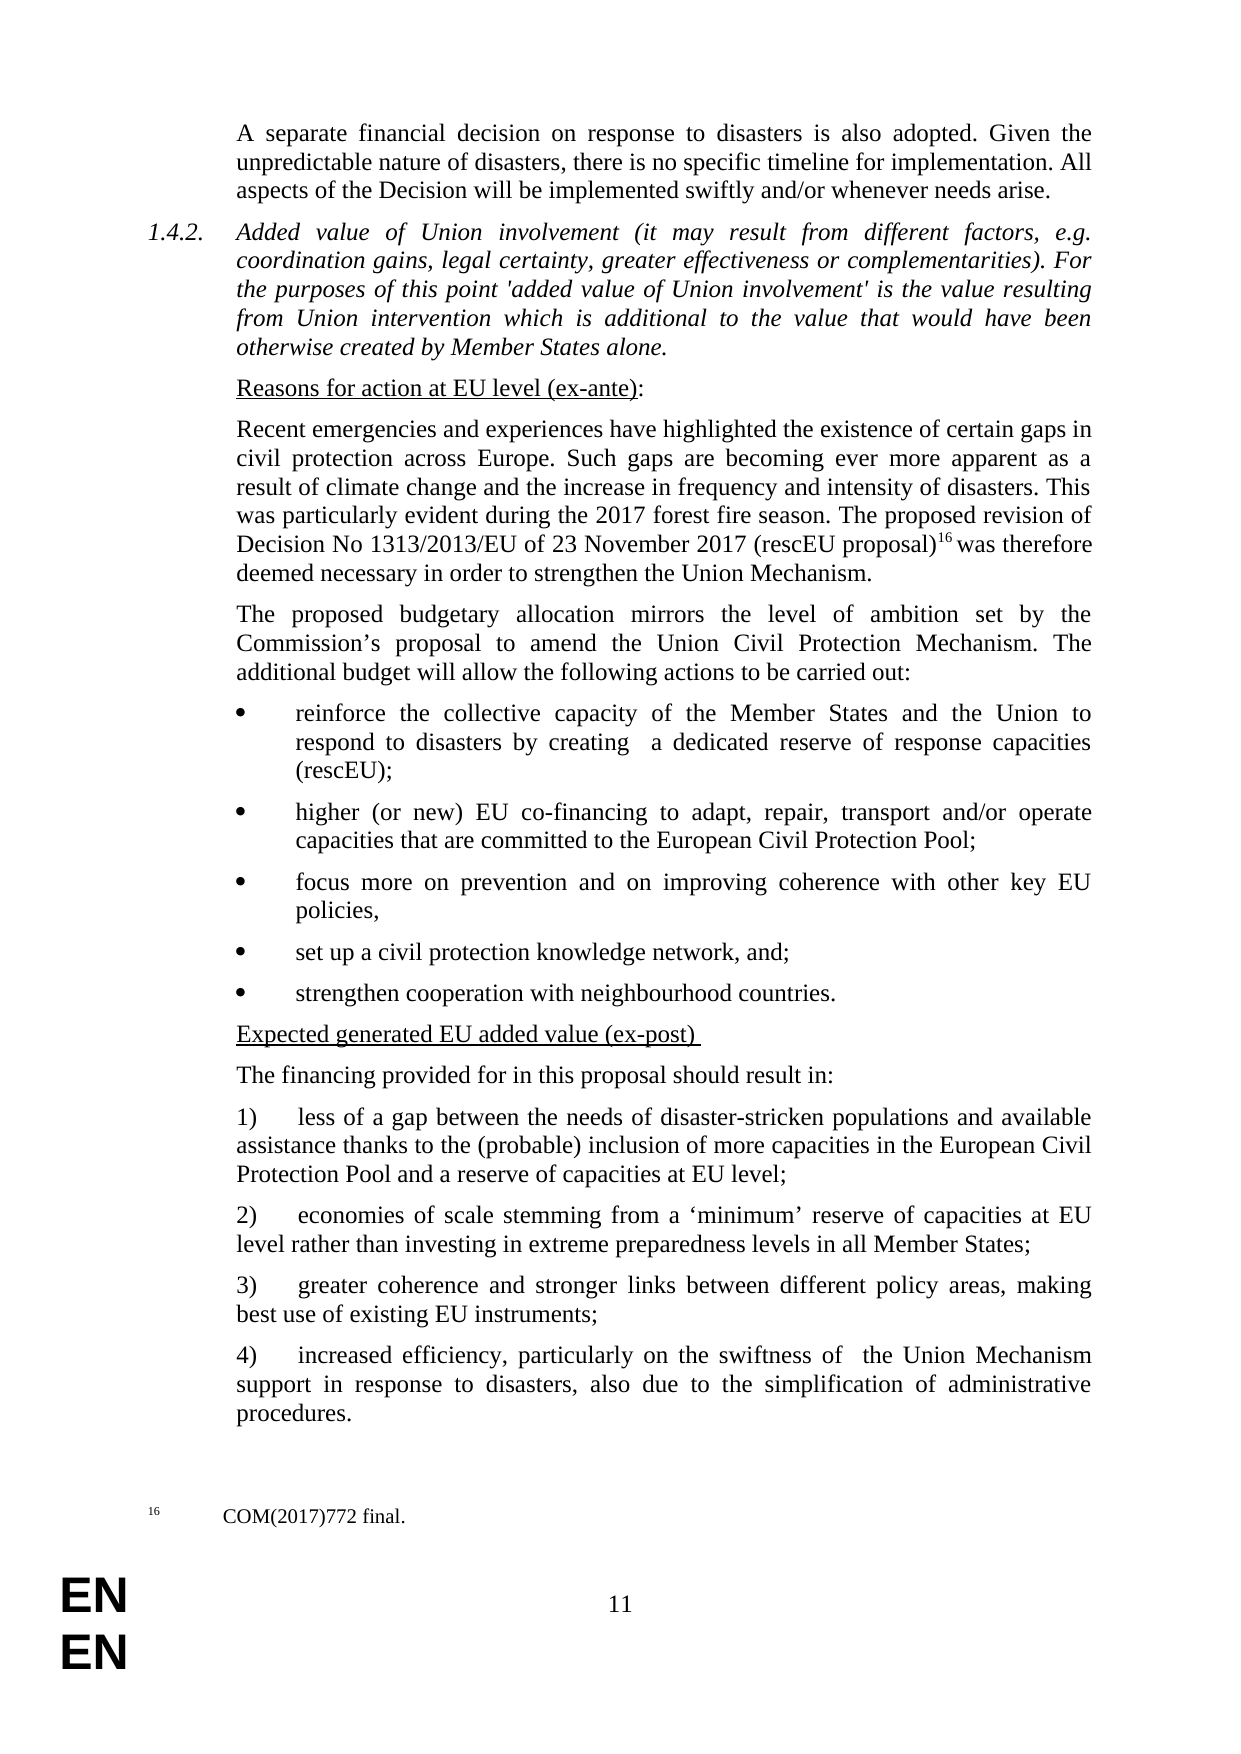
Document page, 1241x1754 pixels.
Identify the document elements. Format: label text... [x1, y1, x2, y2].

text higher (or new) EU co-financing to adapt, repair, transport and/or operate capacities that are committed to the European Civil Protection Pool; [236, 797, 1092, 854]
text set up a civil protection knowledge network, and; [236, 937, 1092, 966]
text The financing provided for in this proposal should result in: [236, 1061, 1092, 1089]
text The proposed budgetary allocation mirrors the level of ambition set by the Commission’s proposal to amend the Union Civil Protection Mechanism. The additional budget will allow the following actions to be carried out: [236, 599, 1092, 686]
list reinforce the collective capacity of the Member States and the Union to respond to disasters by creating a dedicated reserve of response capacities (rescEU); [236, 698, 1092, 784]
text strengthen cooperation with neighbourhood countries. [236, 978, 1092, 1007]
text Expected generated EU added value (ex-post) [236, 1019, 1092, 1048]
text Reasons for action at EU level (ex-ante): [236, 373, 1092, 402]
text 4) increased efficiency, particularly on the swiftness of the Union Mechanism support in response to disasters, also due to the simplification of administrative procedures. [236, 1341, 1092, 1427]
text Recent emergencies and experiences have highlighted the existence of certain gaps in civil protection across Europe. Such gaps are becoming ever more apparent as a result of climate change and the increase in frequency and intensity of disasters. This was particularly evident during the 2017 forest fire season. The proposed revision of Decision No 1313/2013/EU of 23 November 2017 (rescEU proposal) was therefore deemed necessary in order to strengthen the Union Mechanism. [236, 414, 1092, 587]
text A separate financial decision on response to disasters is also adopted. Given the unpredictable nature of disasters, there is no specific timeline for implementation. All aspects of the Decision will be implemented swiftly and/or whenever needs arise. [236, 118, 1092, 204]
text focus more on prevention and on improving coherence with other key EU policies, [236, 867, 1092, 924]
text 3) greater coherence and stronger links between different policy areas, making best use of existing EU instruments; [236, 1271, 1092, 1328]
subtitle 1.4.2. Added value of Union involvement (it may result from different factors, e.g. coordination gains, legal certainty, greater effectiveness or complementarities). For the purposes of this point 'added value of Union involvement' is the value resulting from Union intervention which is additional to the value that would have been otherwise created by Member States alone. [148, 217, 1092, 361]
text 2) economies of scale stemming from a ‘minimum’ reserve of capacities at EU level rather than investing in extreme preparedness levels in all Member States; [236, 1201, 1092, 1258]
text 1) less of a gap between the needs of disaster-stricken populations and available assistance thanks to the (probable) inclusion of more capacities in the European Civil Protection Pool and a reserve of capacities at EU level; [236, 1102, 1092, 1188]
